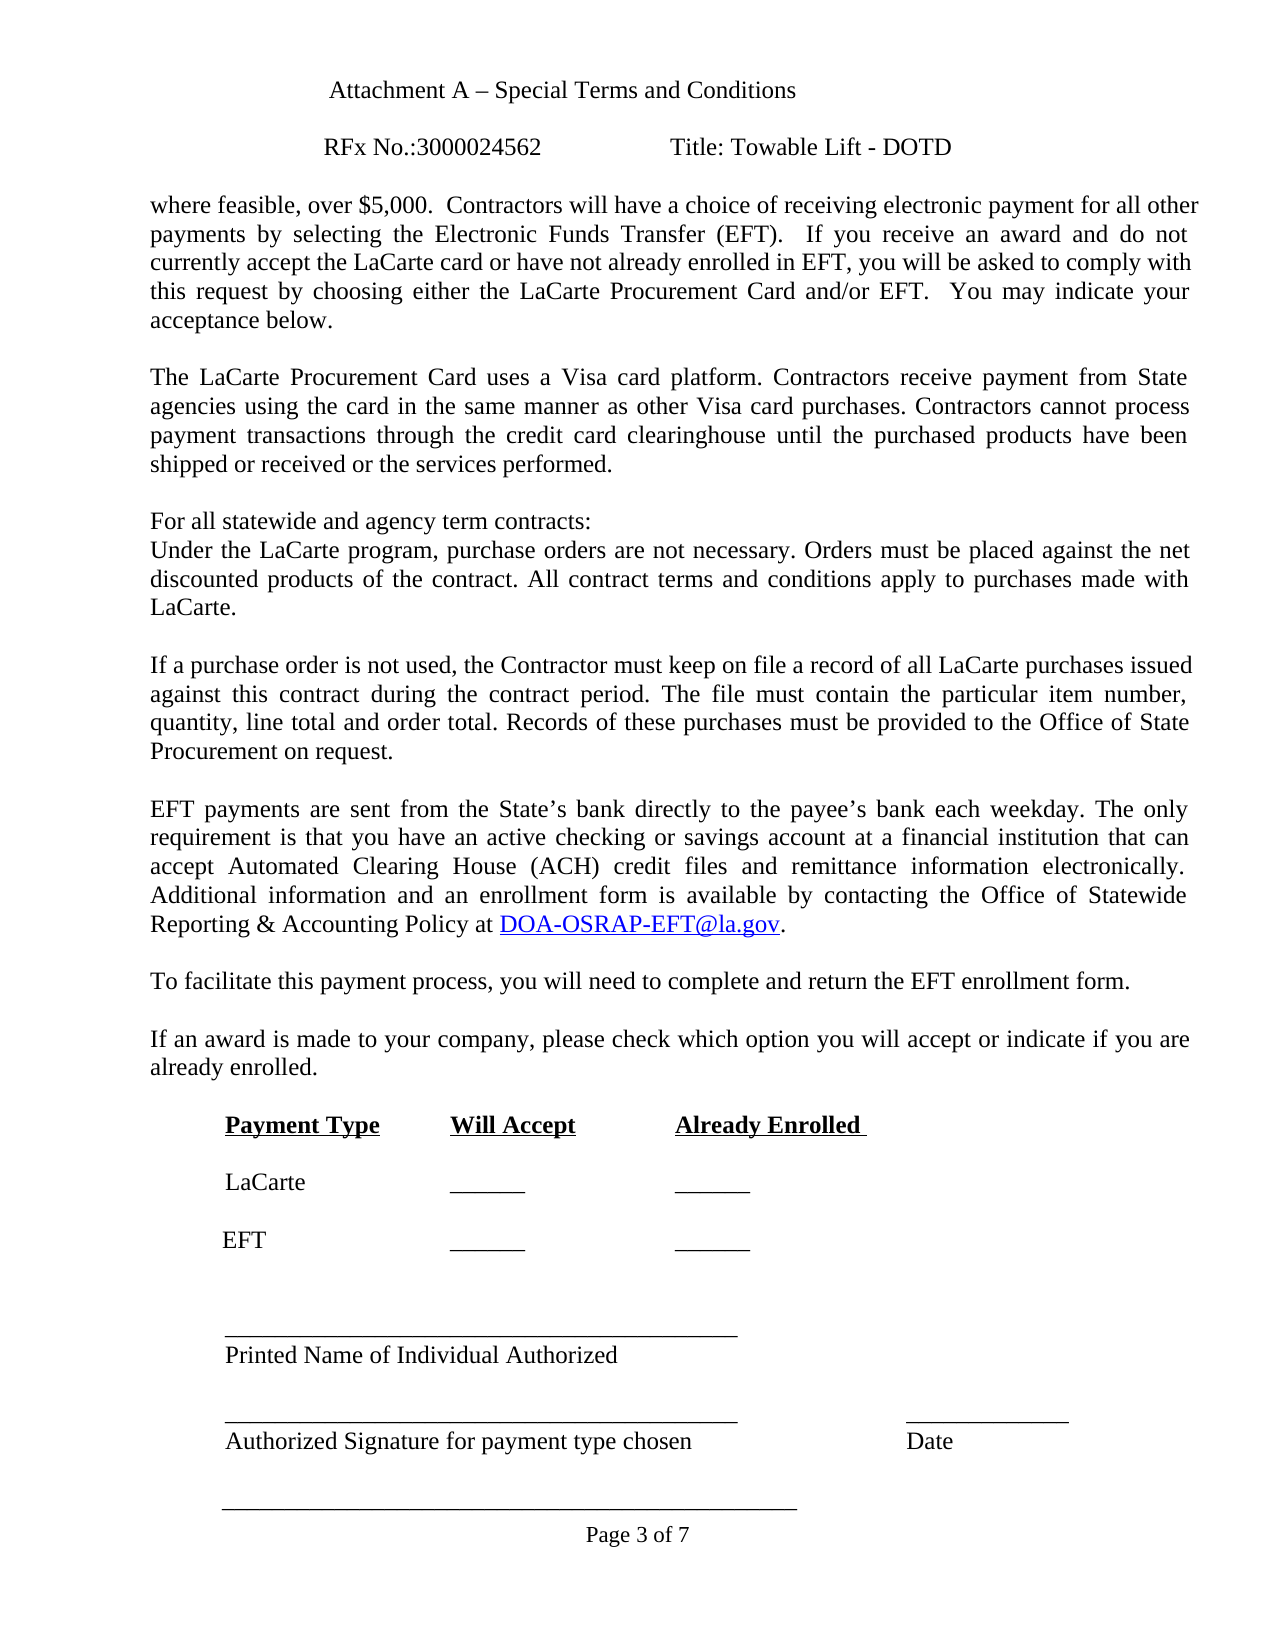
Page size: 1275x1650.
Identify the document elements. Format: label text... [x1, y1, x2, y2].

list _________________________________________ [131, 1311, 1200, 1340]
list Under the LaCarte program, purchase orders are not necessary. Orders must be placed against the net discounted products of the contract. All contract terms and conditions apply to purchases made with LaCarte. [131, 535, 1200, 621]
list Authorized Signature for payment type chosen Date [131, 1426, 1200, 1455]
list EFT ______ ______ [178, 1225, 1200, 1254]
list Payment Type Will Accept Already Enrolled [131, 1110, 1200, 1139]
list To facilitate this payment process, you will need to complete and return the EFT enrollment form. [131, 966, 1200, 995]
list If an award is made to your company, please check which option you will accept or indicate if you are already enrolled. [131, 1024, 1200, 1081]
list For all statewide and agency term contracts: [131, 506, 1200, 535]
list EFT payments are sent from the State’s bank directly to the payee’s bank each weekday. The only requirement is that you have an active checking or savings account at a financial institution that can accept Automated Clearing House (ACH) credit files and remittance information electronically. Additional information and an enrollment form is available by contacting the Office of Statewide Reporting & Accounting Policy at DOA-OSRAP-EFT@la.gov. [131, 794, 1200, 937]
list If a purchase order is not used, the Contractor must keep on file a record of all LaCarte purchases issued against this contract during the contract period. The file must contain the particular item number, quantity, line total and order total. Records of these purchases must be provided to the Office of State Procurement on request. [131, 650, 1200, 765]
list The LaCarte Procurement Card uses a Visa card platform. Contractors receive payment from State agencies using the card in the same manner as other Visa card purchases. Contractors cannot process payment transactions through the credit card clearinghouse until the purchased products have been shipped or received or the services performed. [131, 362, 1200, 477]
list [131, 190, 1200, 334]
list LaCarte ______ ______ [131, 1167, 1200, 1196]
list Printed Name of Individual Authorized [131, 1340, 1200, 1369]
list ______________________________________________ [131, 1484, 1200, 1512]
list _________________________________________ _____________ [131, 1397, 1200, 1426]
